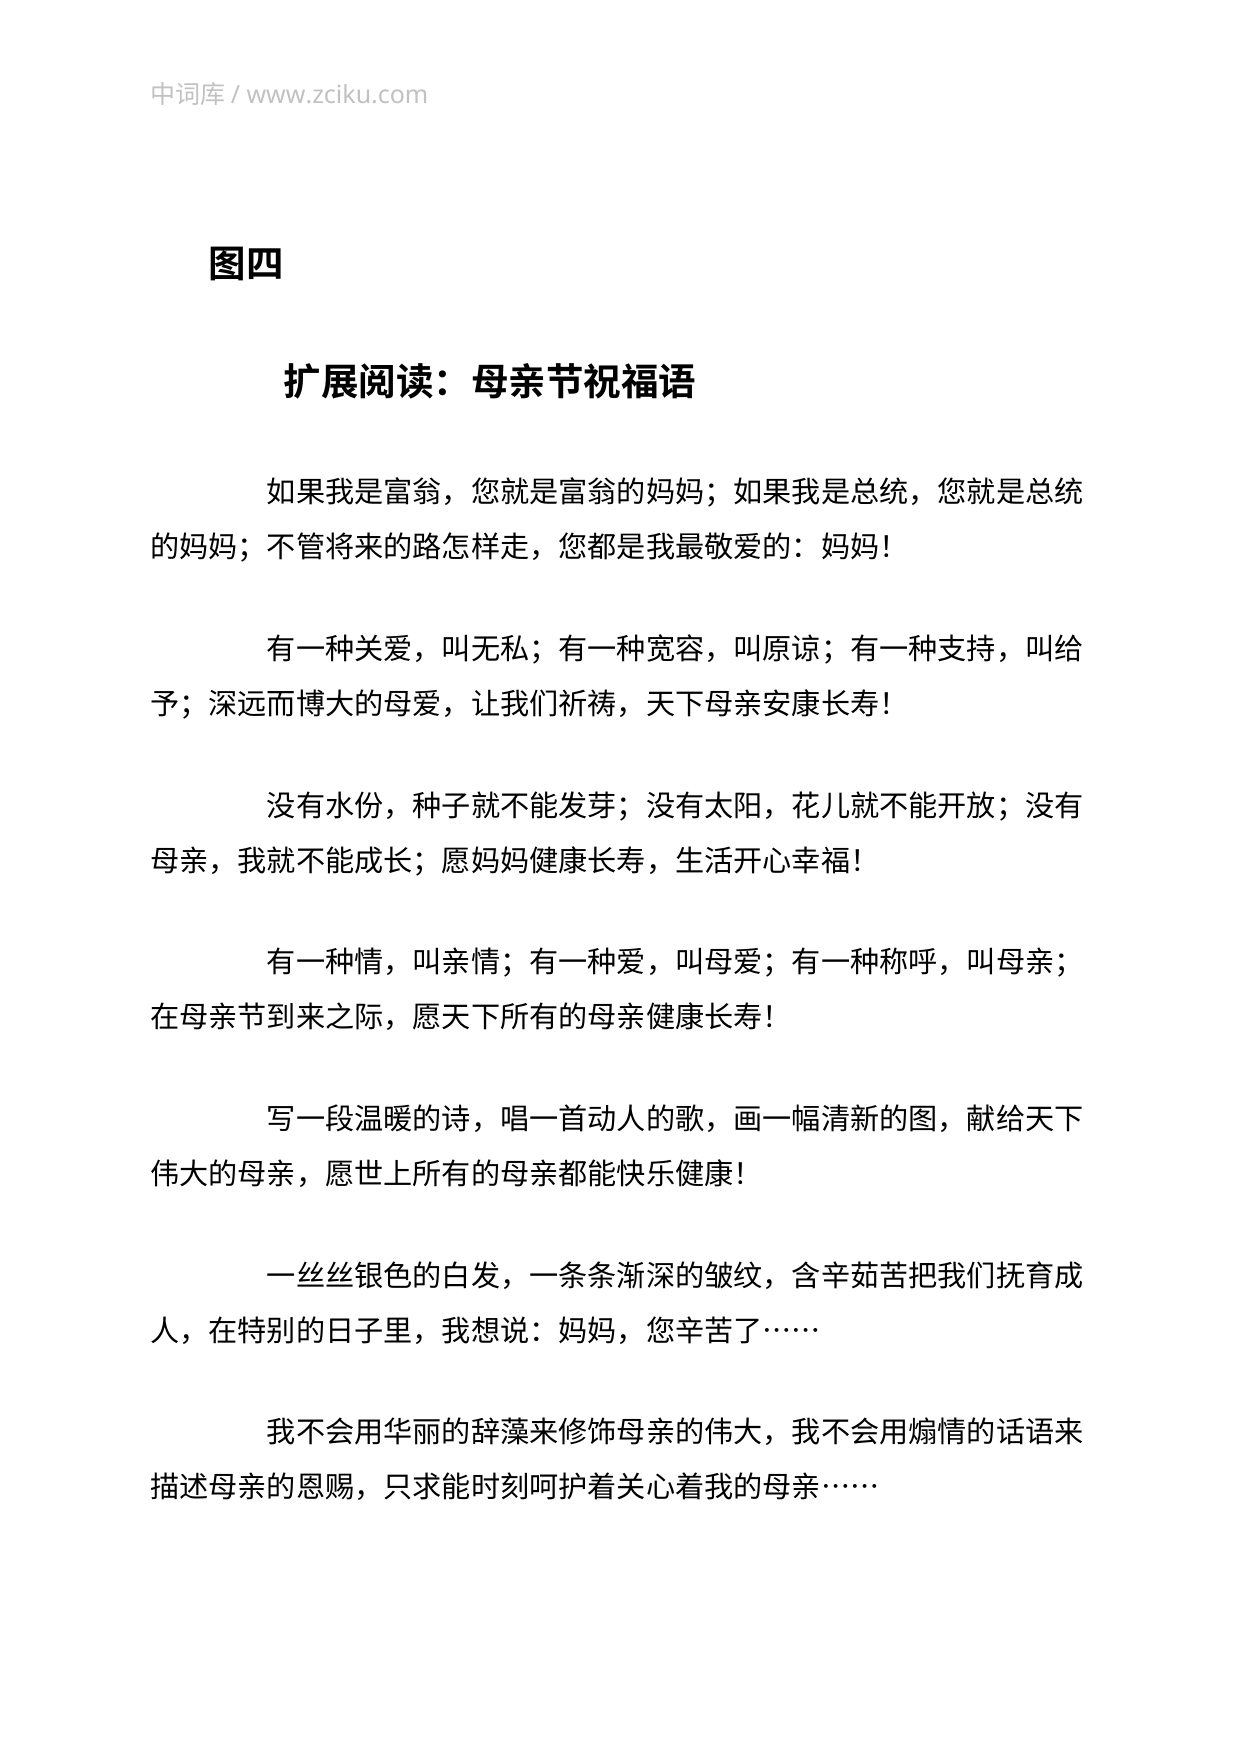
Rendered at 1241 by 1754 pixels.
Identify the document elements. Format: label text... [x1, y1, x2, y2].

text 有一种关爱，叫无私；有一种宽容，叫原谅；有一种支持，叫给予；深远而博大的母爱，让我们祈祷，天下母亲安康长寿！ [150, 626, 1090, 723]
text 扩展阅读：母亲节祝福语 [150, 352, 1090, 406]
text 如果我是富翁，您就是富翁的妈妈；如果我是总统，您就是总统的妈妈；不管将来的路怎样走，您都是我最敬爱的：妈妈！ [150, 469, 1090, 566]
text 没有水份，种子就不能发芽；没有太阳，花儿就不能开放；没有母亲，我就不能成长；愿妈妈健康长寿，生活开心幸福！ [150, 782, 1090, 879]
text 我不会用华丽的辞藻来修饰母亲的伟大，我不会用煽情的话语来描述母亲的恩赐，只求能时刻呵护着关心着我的母亲…… [150, 1409, 1090, 1506]
text 一丝丝银色的白发，一条条渐深的皱纹，含辛茹苦把我们抚育成人，在特别的日子里，我想说：妈妈，您辛苦了…… [150, 1252, 1090, 1349]
text 有一种情，叫亲情；有一种爱，叫母爱；有一种称呼，叫母亲；在母亲节到来之际，愿天下所有的母亲健康长寿！ [150, 939, 1090, 1036]
text 图四 [150, 234, 1090, 288]
text 写一段温暖的诗，唱一首动人的歌，画一幅清新的图，献给天下伟大的母亲，愿世上所有的母亲都能快乐健康！ [150, 1096, 1090, 1193]
